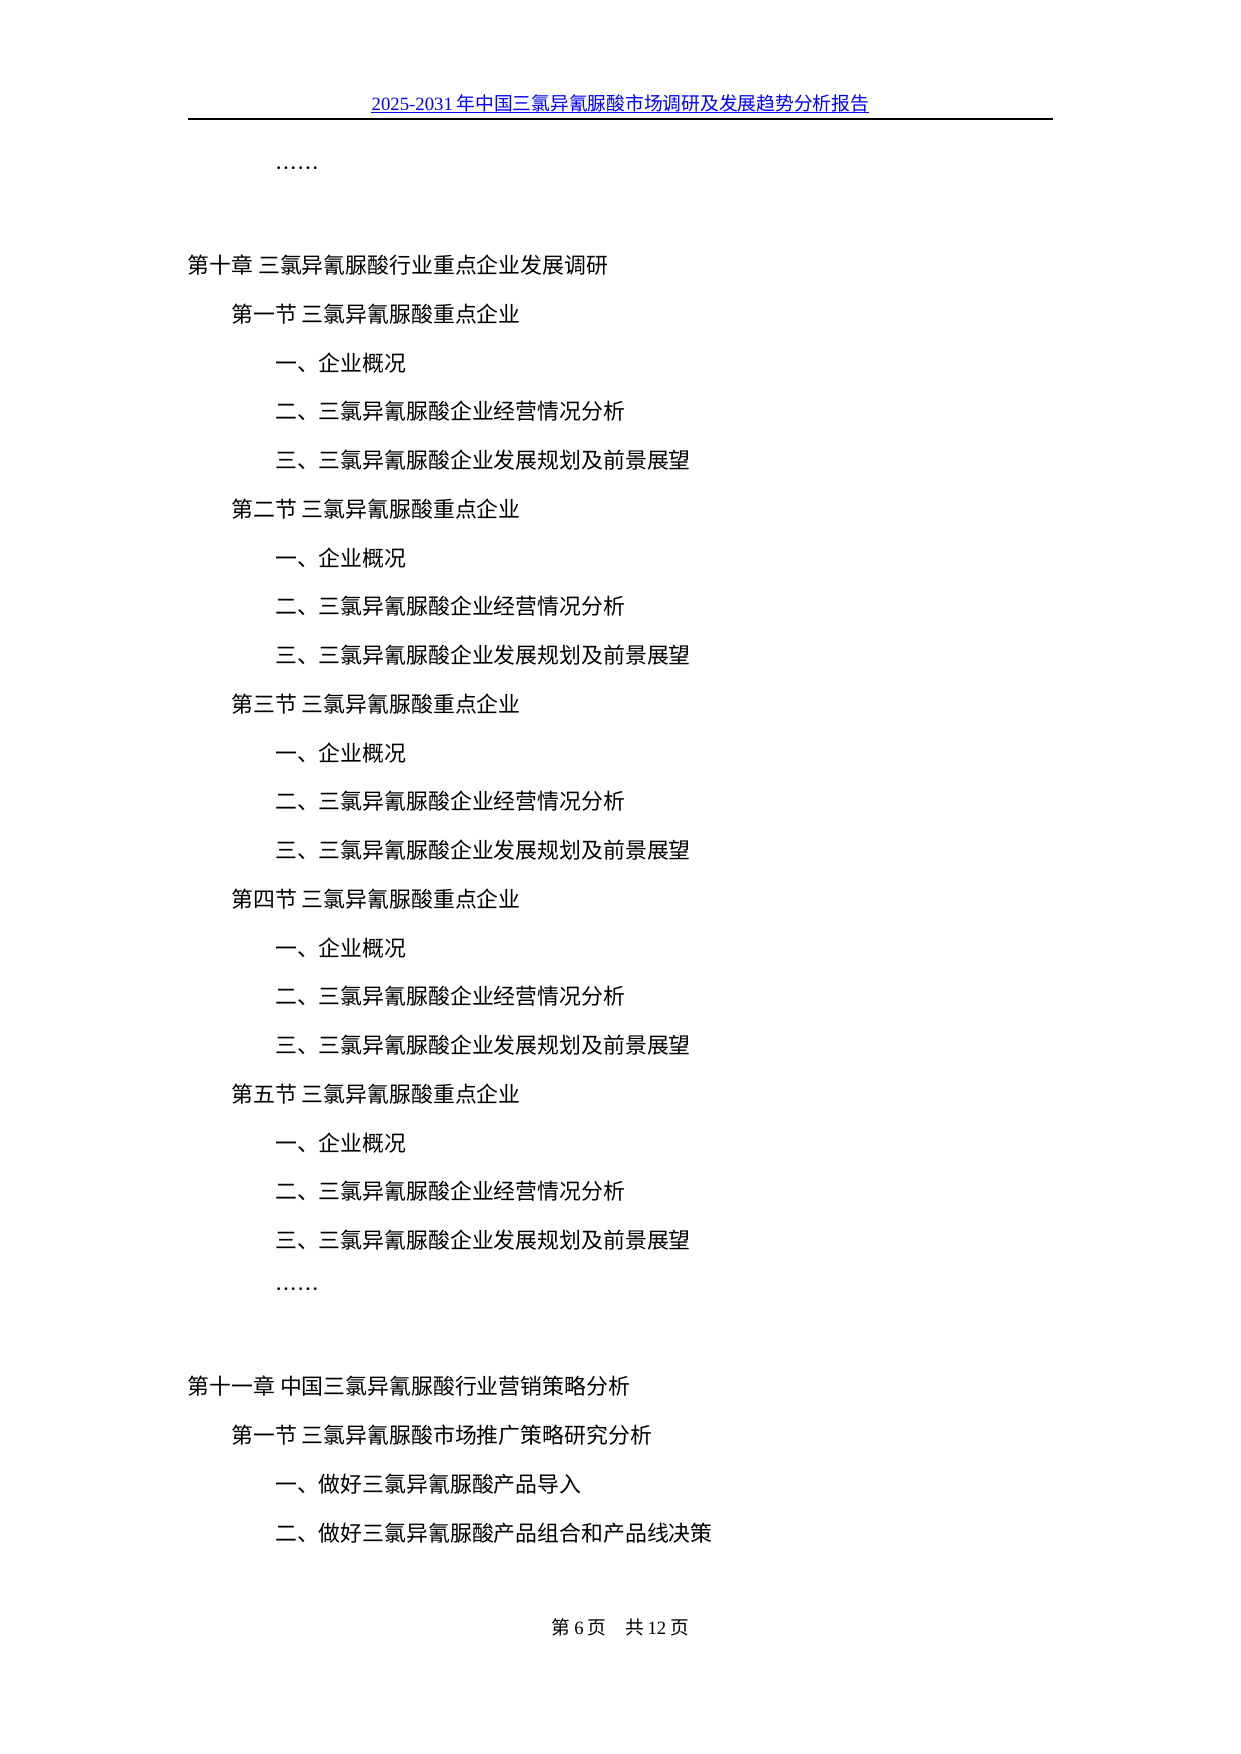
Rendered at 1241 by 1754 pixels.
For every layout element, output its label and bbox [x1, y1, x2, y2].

text [187, 150, 1053, 1548]
